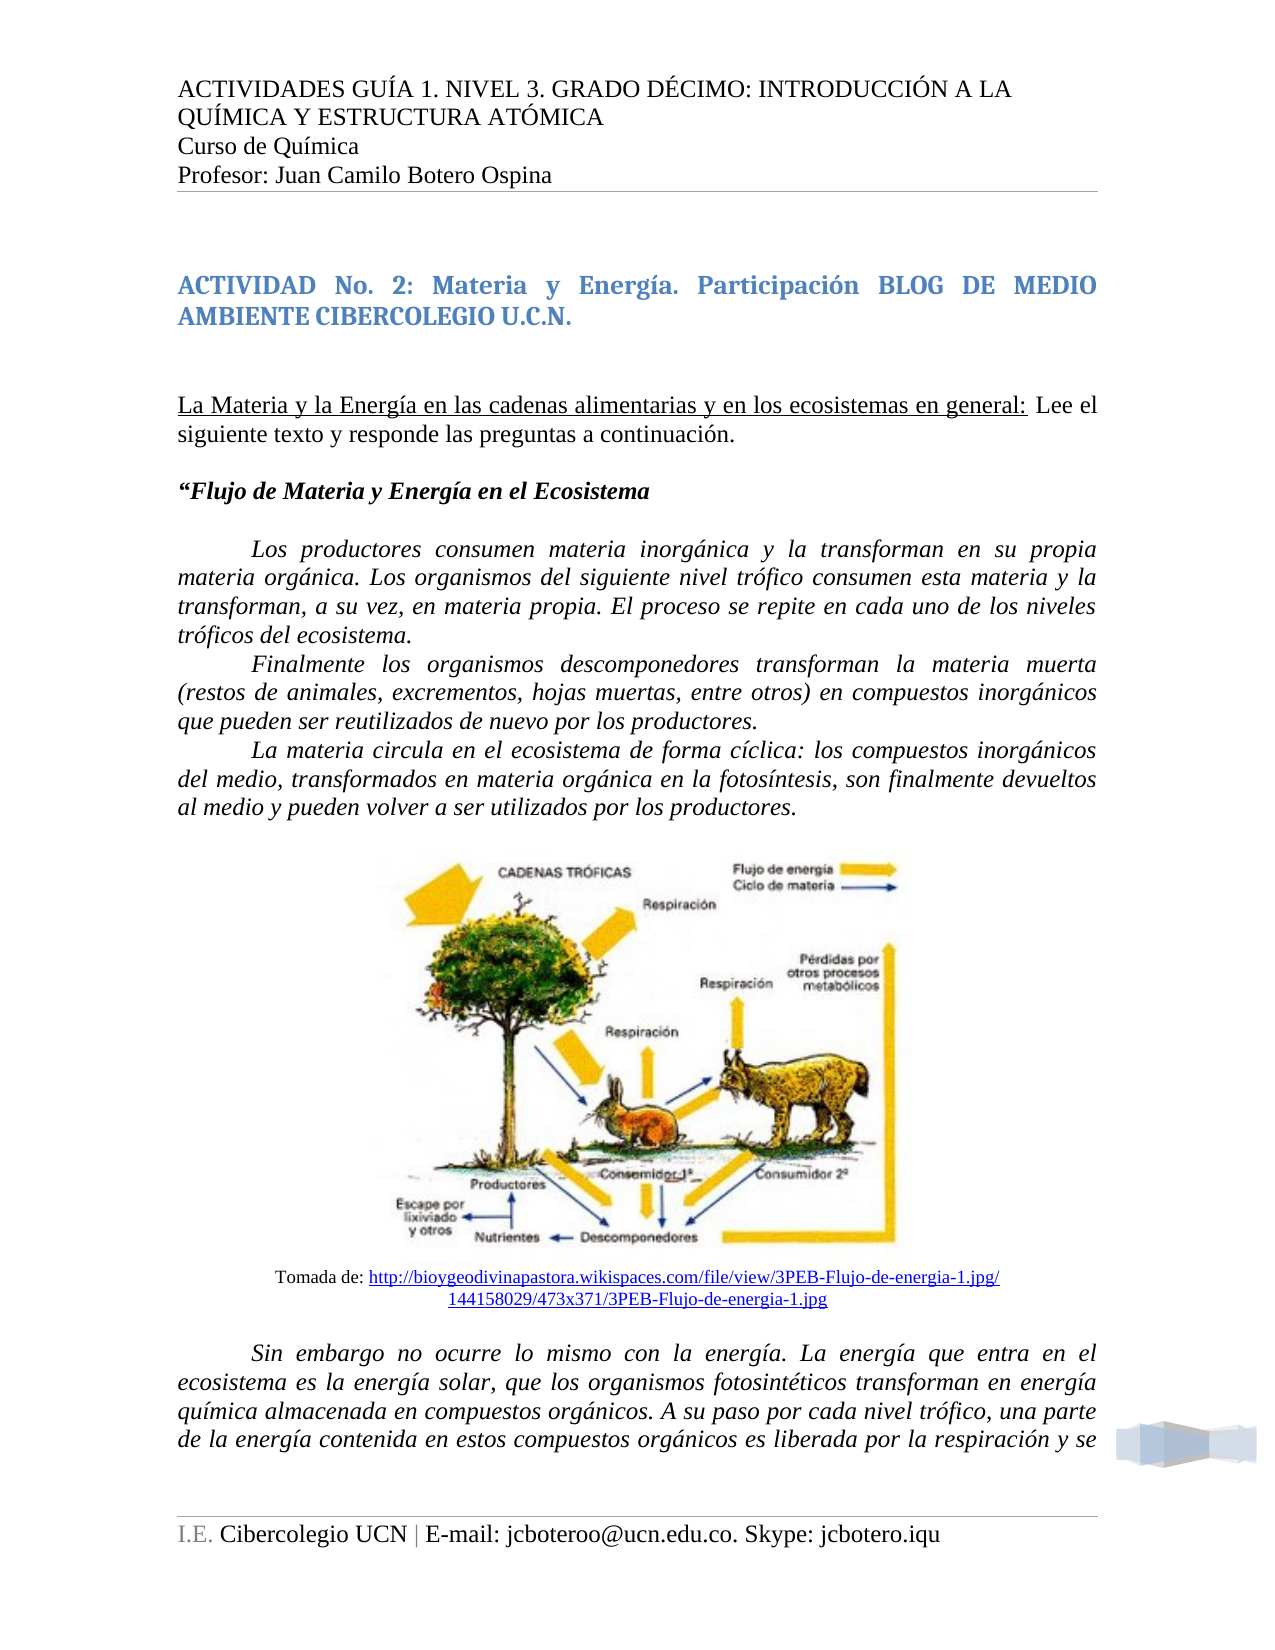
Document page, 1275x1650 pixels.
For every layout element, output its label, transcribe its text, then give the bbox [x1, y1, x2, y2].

text La materia circula en el ecosistema de forma cíclica: los compuestos inorgánicos del medio, transformados en materia orgánica en la fotosíntesis, son finalmente devueltos al medio y pueden volver a ser utilizados por los productores. [177, 735, 1098, 821]
subtitle ACTIVIDAD No. 2: Materia y Energía. Participación BLOG DE MEDIO AMBIENTE CIBERCOLEGIO U.C.N. [177, 270, 1098, 332]
text La Materia y la Energía en las cadenas alimentarias y en los ecosistemas en general: Lee el siguiente texto y responde las preguntas a continuación. [177, 390, 1098, 447]
text Tomada de: http://bioygeodivinapastora.wikispaces.com/file/view/3PEB-Flujo-de-energia-1.jpg/144158029/473x371/3PEB-Flujo-de-energia-1.jpg [177, 1266, 1098, 1309]
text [177, 1338, 1098, 1453]
text Finalmente los organismos descomponedores transforman la materia muerta (restos de animales, excrementos, hojas muertas, entre otros) en compuestos inorgánicos que pueden ser reutilizados de nuevo por los productores. [177, 649, 1098, 735]
picture [363, 850, 912, 1267]
text Los productores consumen materia inorgánica y la transforman en su propia materia orgánica. Los organismos del siguiente nivel trófico consumen esta materia y la transforman, a su vez, en materia propia. El proceso se repite en cada uno de los niveles tróficos del ecosistema. [177, 534, 1098, 649]
text “Flujo de Materia y Energía en el Ecosistema [177, 476, 1098, 505]
